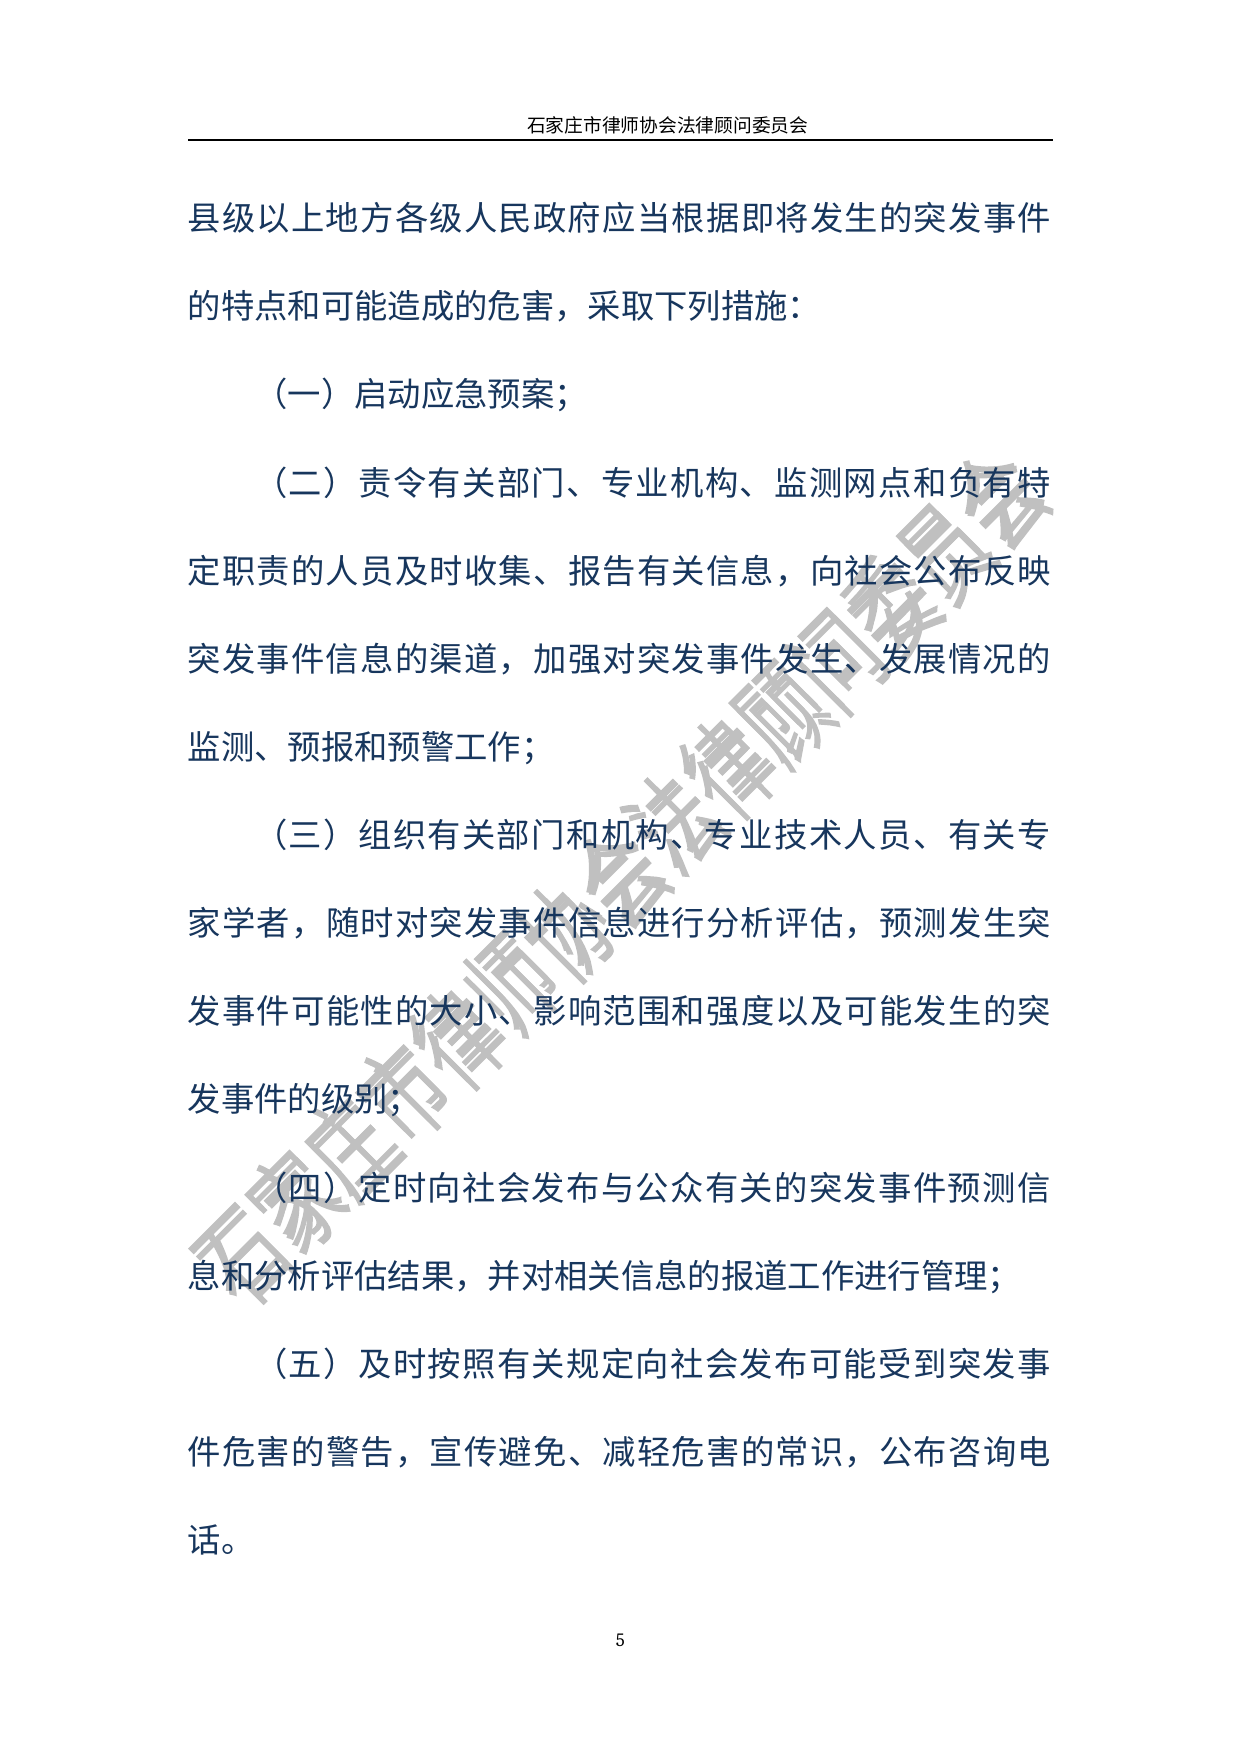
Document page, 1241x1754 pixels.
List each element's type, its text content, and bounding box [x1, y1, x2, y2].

text （二）责令有关部门、专业机构、监测网点和负有特定职责的人员及时收集、报告有关信息，向社会公布反映突发事件信息的渠道，加强对突发事件发生、发展情况的监测、预报和预警工作； [187, 436, 1053, 789]
text （三）组织有关部门和机构、专业技术人员、有关专家学者，随时对突发事件信息进行分析评估，预测发生突发事件可能性的大小、影响范围和强度以及可能发生的突发事件的级别； [187, 789, 1053, 1141]
text （五）及时按照有关规定向社会发布可能受到突发事件危害的警告，宣传避免、减轻危害的常识，公布咨询电话。 [187, 1318, 1053, 1582]
text （一）启动应急预案； [187, 348, 1053, 436]
text （四）定时向社会发布与公众有关的突发事件预测信息和分析评估结果，并对相关信息的报道工作进行管理； [187, 1141, 1053, 1318]
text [187, 172, 1053, 348]
